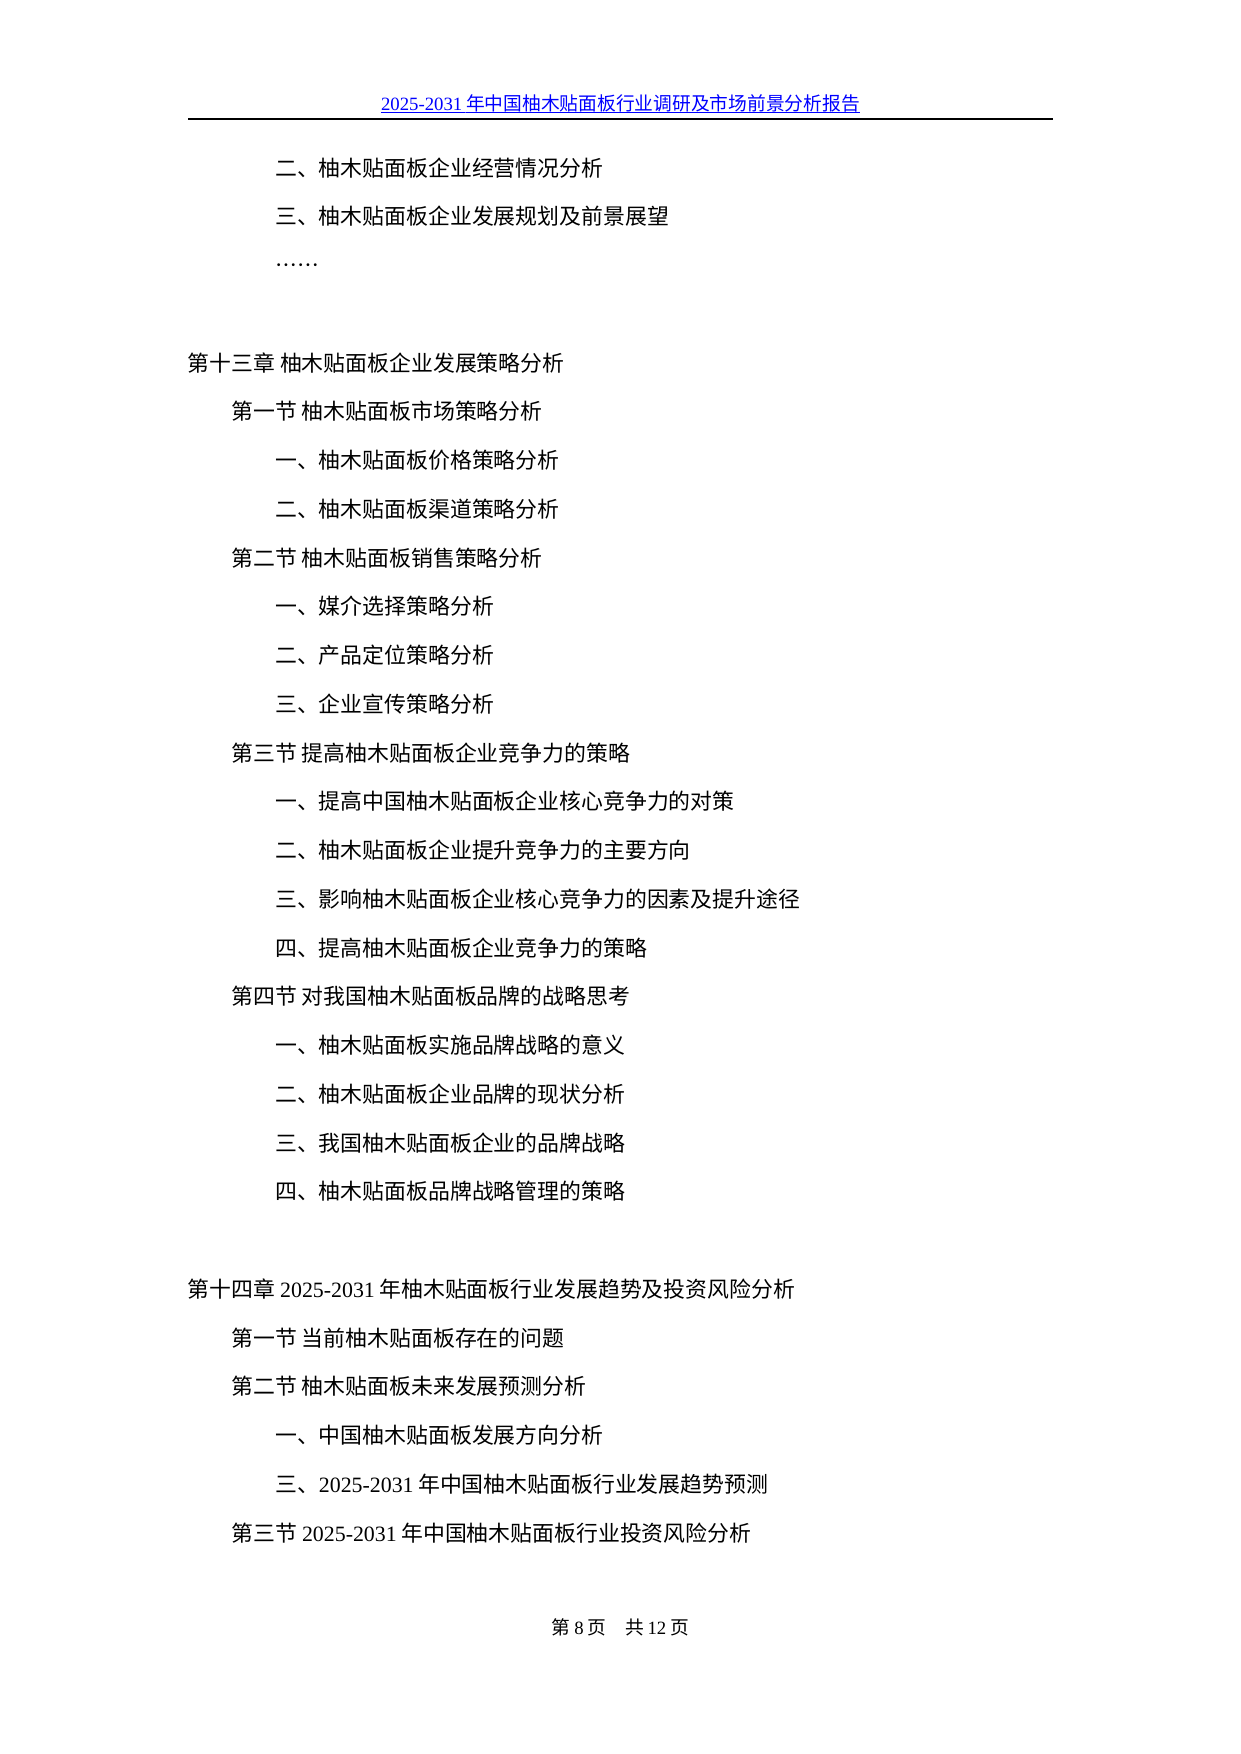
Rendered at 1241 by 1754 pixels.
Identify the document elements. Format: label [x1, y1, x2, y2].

text [187, 150, 1053, 1548]
